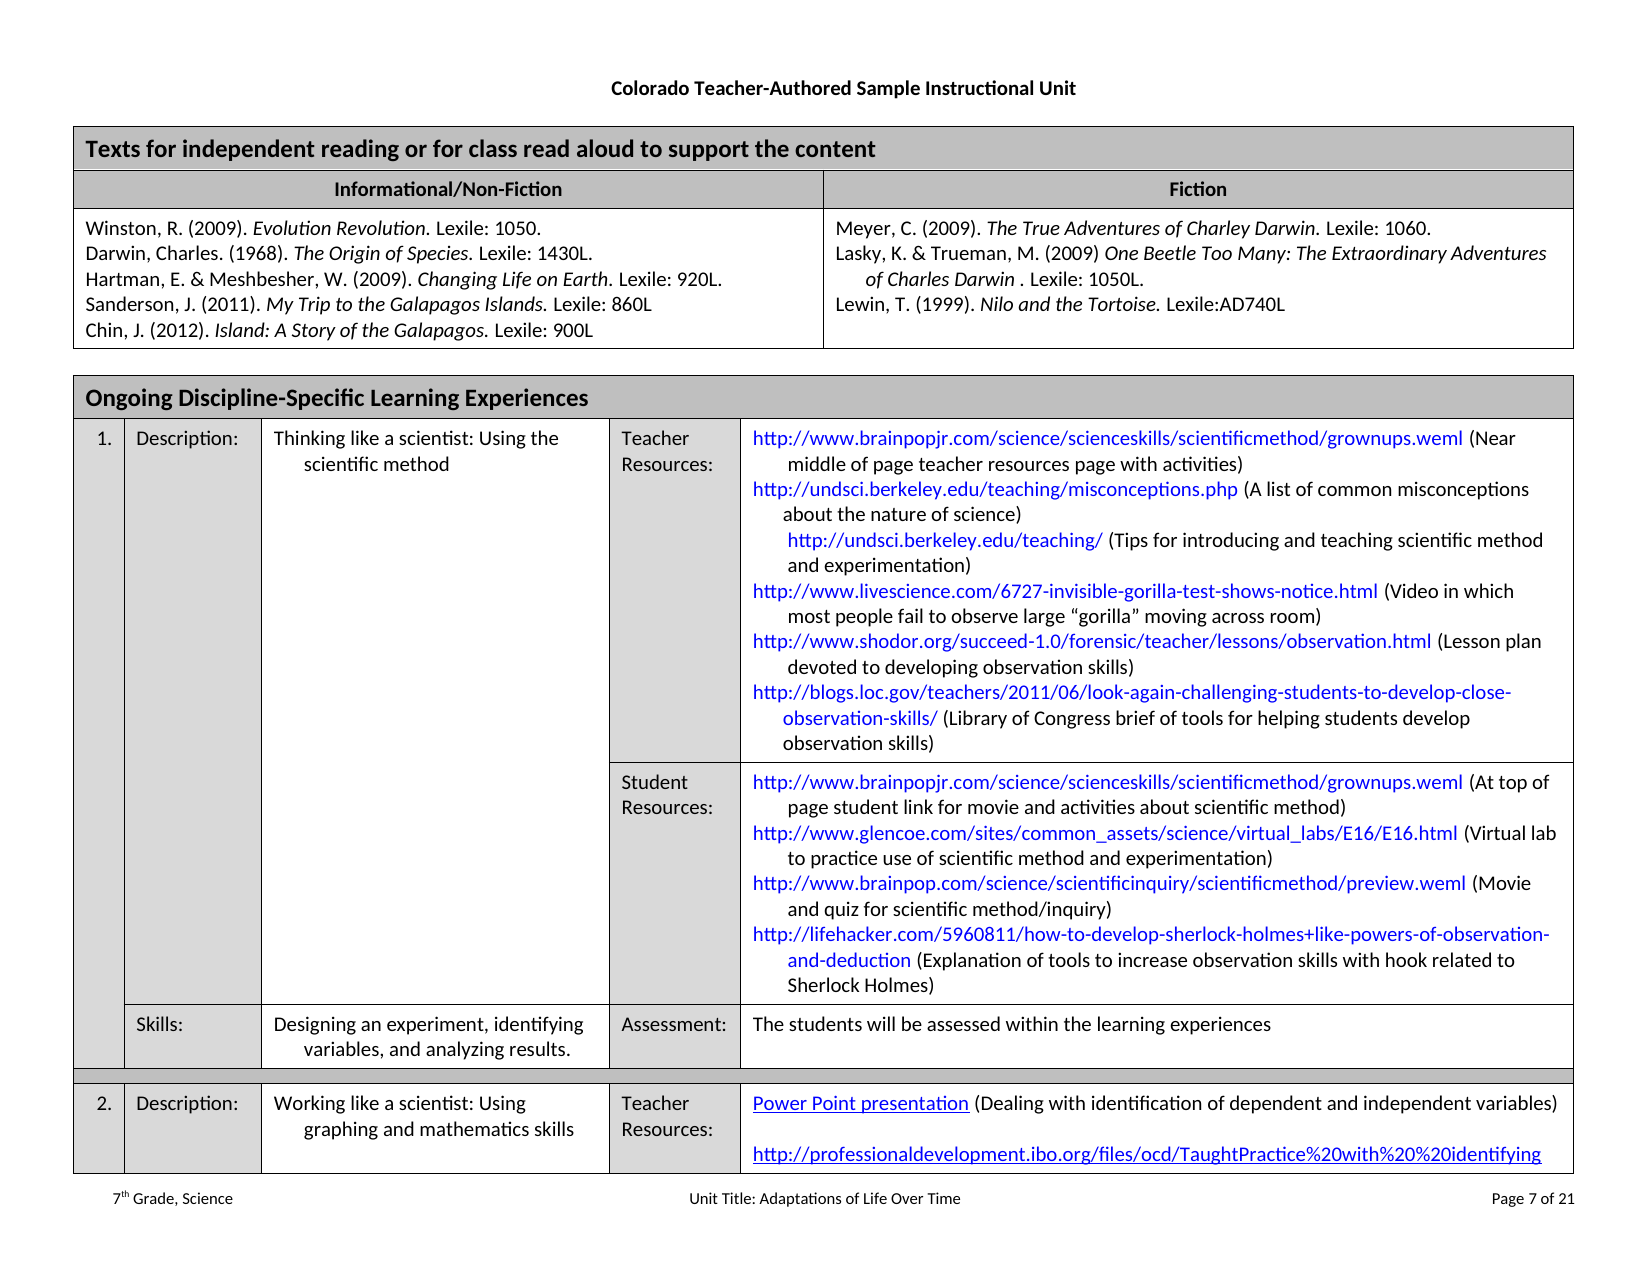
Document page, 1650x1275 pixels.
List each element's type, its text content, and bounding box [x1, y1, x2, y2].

table_cell Student Resources: [610, 763, 740, 1004]
table_cell 1. [74, 419, 124, 1068]
table_cell The students will be assessed within the learning experiences [741, 1005, 1573, 1068]
table_cell Teacher Resources: [610, 419, 740, 762]
table_cell Assessment: [610, 1005, 740, 1068]
table_cell Teacher Resources: [610, 1084, 740, 1173]
table_cell Description: [125, 1084, 261, 1173]
table_cell Winston, R. (2009). Evolution Revolution. Lexile: 1050. Darwin, Charles. (1968). The Origin of Species. Lexile: 1430L. Hartman, E. & Meshbesher, W. (2009). Changing Life on Earth. Lexile: 920L. Sanderson, J. (2011). My Trip to the Galapagos Islands. Lexile: 860L Chin, J. (2012). Island: A Story of the Galapagos. Lexile: 900L [74, 209, 823, 348]
table_cell Thinking like a scientist: Using the scientific method [262, 419, 609, 1004]
table_cell Designing an experiment, identifying variables, and analyzing results. [262, 1005, 609, 1068]
table_cell [74, 1069, 1573, 1083]
table_cell http://www.brainpopjr.com/science/scienceskills/scientificmethod/grownups.weml (Near middle of page teacher resources page with activities) http://undsci.berkeley.edu/teaching/misconceptions.php (A list of common misconceptions about the nature of science) http://undsci.berkeley.edu/teaching/ (Tips for introducing and teaching scientific method and experimentation) http://www.livescience.com/6727-invisible-gorilla-test-shows-notice.html (Video in which most people fail to observe large “gorilla” moving across room) http://www.shodor.org/succeed-1.0/forensic/teacher/lessons/observation.html (Lesson plan devoted to developing observation skills) http://blogs.loc.gov/teachers/2011/06/look-again-challenging-students-to-develop-close-observation-skills/ (Library of Congress brief of tools for helping students develop observation skills) [741, 419, 1573, 762]
table_cell Fiction [824, 171, 1573, 208]
table_header Ongoing Discipline-Specific Learning Experiences [74, 376, 1573, 418]
table_cell Skills: [125, 1005, 261, 1068]
table_header Texts for independent reading or for class read aloud to support the content [74, 127, 1573, 169]
table_cell 2. [74, 1084, 124, 1173]
table_cell Meyer, C. (2009). The True Adventures of Charley Darwin. Lexile: 1060. Lasky, K. & Trueman, M. (2009) One Beetle Too Many: The Extraordinary Adventures of Charles Darwin . Lexile: 1050L. Lewin, T. (1999). Nilo and the Tortoise. Lexile:AD740L [824, 209, 1573, 348]
table_cell http://www.brainpopjr.com/science/scienceskills/scientificmethod/grownups.weml (At top of page student link for movie and activities about scientific method) http://www.glencoe.com/sites/common_assets/science/virtual_labs/E16/E16.html (Virtual lab to practice use of scientific method and experimentation) http://www.brainpop.com/science/scientificinquiry/scientificmethod/preview.weml (Movie and quiz for scientific method/inquiry) http://lifehacker.com/5960811/how-to-develop-sherlock-holmes+like-powers-of-observation-and-deduction (Explanation of tools to increase observation skills with hook related to Sherlock Holmes) [741, 763, 1573, 1004]
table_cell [741, 1084, 1573, 1173]
table_cell Description: [125, 419, 261, 1004]
table_cell Informational/Non-Fiction [74, 171, 823, 208]
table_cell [262, 1084, 609, 1173]
